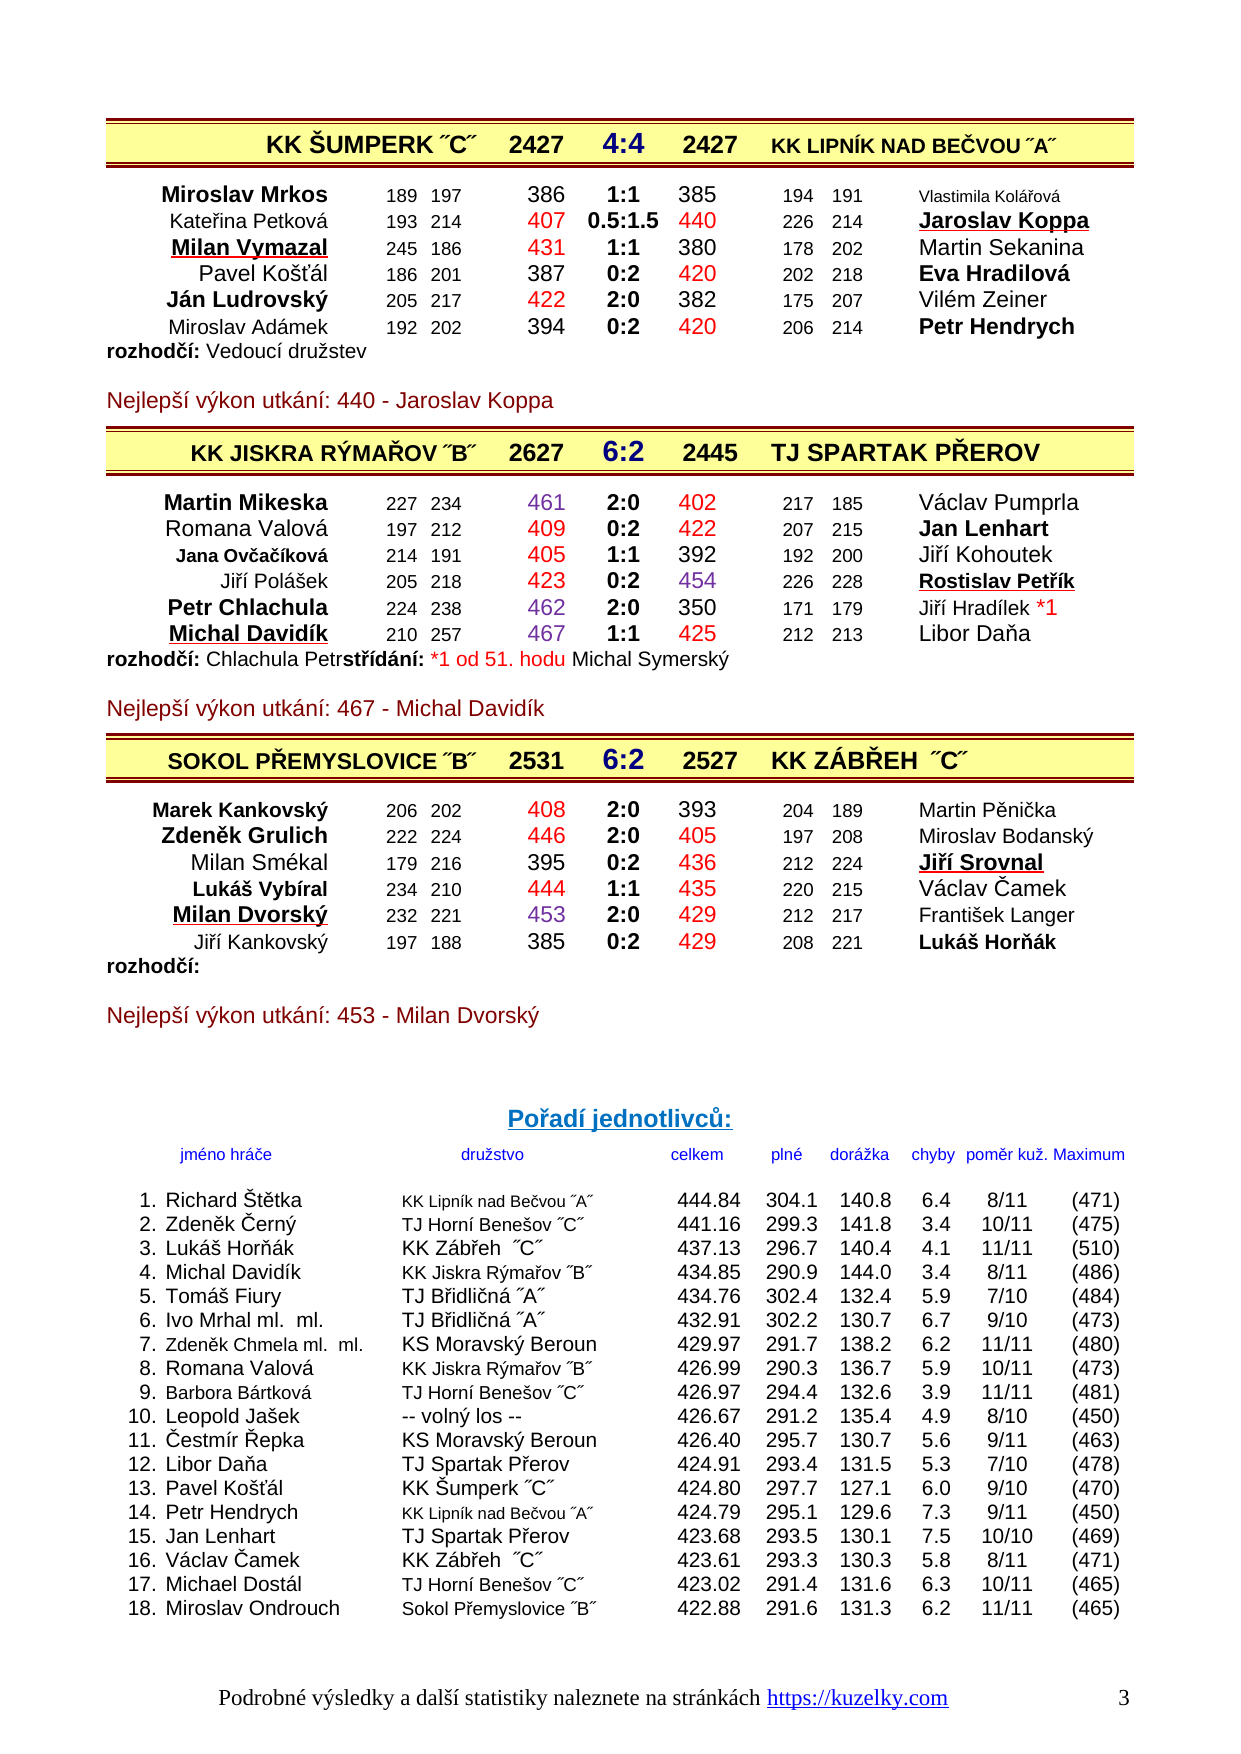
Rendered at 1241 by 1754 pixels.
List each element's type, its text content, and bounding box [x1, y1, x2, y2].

text Jiří Kankovský 197 188 385 0:2 429 208 221 Lukáš Horňák [106, 928, 1134, 954]
text 4. Michal Davidík KK Jiskra Rýmařov ˝B˝ 434.85 290.9 144.0 3.4 8/11 (486) [106, 1260, 1134, 1284]
text Jiří Polášek 205 218 423 0:2 454 226 228 Rostislav Petřík [106, 567, 1134, 594]
text 6. Ivo Mrhal ml. ml. TJ Břidličná ˝A˝ 432.91 302.2 130.7 6.7 9/10 (473) [106, 1308, 1134, 1332]
text Miroslav Mrkos 189 197 386 1:1 385 194 191 Vlastimila Kolářová [106, 181, 1134, 207]
text Nejlepší výkon utkání: 453 - Milan Dvorský [106, 1002, 1134, 1028]
text 11. Čestmír Řepka KS Moravský Beroun 426.40 295.7 130.7 5.6 9/11 (463) [106, 1428, 1134, 1452]
text Miroslav Adámek 192 202 394 0:2 420 206 214 Petr Hendrych [106, 313, 1134, 339]
text rozhodčí: Chlachula Petrstřídání: *1 od 51. hodu Michal Symerský [106, 647, 1134, 671]
text KK Jiskra Rýmařov ˝B˝ 2627 6:2 2445 TJ Spartak Přerov [106, 432, 1134, 470]
text Lukáš Vybíral 234 210 444 1:1 435 220 215 Václav Čamek [106, 875, 1134, 901]
text Romana Valová 197 212 409 0:2 422 207 215 Jan Lenhart [106, 515, 1134, 541]
text Kateřina Petková 193 214 407 0.5:1.5 440 226 214 Jaroslav Koppa [106, 207, 1134, 233]
text 12. Libor Daňa TJ Spartak Přerov 424.91 293.4 131.5 5.3 7/10 (478) [106, 1452, 1134, 1476]
text jméno hráče družstvo celkem plné dorážka chyby poměr kuž. Maximum [106, 1145, 1134, 1164]
text Ján Ludrovský 205 217 422 2:0 382 175 207 Vilém Zeiner [106, 286, 1134, 313]
text Nejlepší výkon utkání: 440 - Jaroslav Koppa [106, 387, 1134, 413]
text 17. Michael Dostál TJ Horní Benešov ˝C˝ 423.02 291.4 131.6 6.3 10/11 (465) [106, 1571, 1134, 1595]
text 15. Jan Lenhart TJ Spartak Přerov 423.68 293.5 130.1 7.5 10/10 (469) [106, 1523, 1134, 1547]
text Pořadí jednotlivců: [94, 1104, 1145, 1132]
text 9. Barbora Bártková TJ Horní Benešov ˝C˝ 426.97 294.4 132.6 3.9 11/11 (481) [106, 1380, 1134, 1404]
text 18. Miroslav Ondrouch Sokol Přemyslovice ˝B˝ 422.88 291.6 131.3 6.2 11/11 (465) [106, 1595, 1134, 1619]
text 1. Richard Štětka KK Lipník nad Bečvou ˝A˝ 444.84 304.1 140.8 6.4 8/11 (471) [106, 1188, 1134, 1212]
text 10. Leopold Jašek -- volný los -- 426.67 291.2 135.4 4.9 8/10 (450) [106, 1404, 1134, 1428]
text 3. Lukáš Horňák KK Zábřeh ˝C˝ 437.13 296.7 140.4 4.1 11/11 (510) [106, 1236, 1134, 1260]
text Milan Vymazal 245 186 431 1:1 380 178 202 Martin Sekanina [106, 233, 1134, 260]
text Zdeněk Grulich 222 224 446 2:0 405 197 208 Miroslav Bodanský [106, 822, 1134, 849]
text 7. Zdeněk Chmela ml. ml. KS Moravský Beroun 429.97 291.7 138.2 6.2 11/11 (480) [106, 1332, 1134, 1356]
text Martin Mikeska 227 234 461 2:0 402 217 185 Václav Pumprla [106, 488, 1134, 515]
text 14. Petr Hendrych KK Lipník nad Bečvou ˝A˝ 424.79 295.1 129.6 7.3 9/11 (450) [106, 1499, 1134, 1523]
text Marek Kankovský 206 202 408 2:0 393 204 189 Martin Pěnička [106, 796, 1134, 822]
text Nejlepší výkon utkání: 467 - Michal Davidík [106, 694, 1134, 721]
text Milan Smékal 179 216 395 0:2 436 212 224 Jiří Srovnal [106, 849, 1134, 875]
text 13. Pavel Košťál KK Šumperk ˝C˝ 424.80 297.7 127.1 6.0 9/10 (470) [106, 1476, 1134, 1499]
text rozhodčí: [106, 954, 1134, 978]
text Sokol Přemyslovice ˝B˝ 2531 6:2 2527 KK Zábřeh ˝C˝ [106, 740, 1134, 777]
text Michal Davidík 210 257 467 1:1 425 212 213 Libor Daňa [106, 620, 1134, 647]
text KK Šumperk ˝C˝ 2427 4:4 2427 KK Lipník nad Bečvou ˝A˝ [106, 124, 1134, 162]
text Pavel Košťál 186 201 387 0:2 420 202 218 Eva Hradilová [106, 260, 1134, 286]
text Petr Chlachula 224 238 462 2:0 350 171 179 Jiří Hradílek *1 [106, 594, 1134, 620]
text 16. Václav Čamek KK Zábřeh ˝C˝ 423.61 293.3 130.3 5.8 8/11 (471) [106, 1547, 1134, 1571]
text 5. Tomáš Fiury TJ Břidličná ˝A˝ 434.76 302.4 132.4 5.9 7/10 (484) [106, 1284, 1134, 1308]
text rozhodčí: Vedoucí družstev [106, 339, 1134, 363]
text Milan Dvorský 232 221 453 2:0 429 212 217 František Langer [106, 901, 1134, 928]
text Jana Ovčačíková 214 191 405 1:1 392 192 200 Jiří Kohoutek [106, 541, 1134, 567]
text 8. Romana Valová KK Jiskra Rýmařov ˝B˝ 426.99 290.3 136.7 5.9 10/11 (473) [106, 1356, 1134, 1380]
text 2. Zdeněk Černý TJ Horní Benešov ˝C˝ 441.16 299.3 141.8 3.4 10/11 (475) [106, 1212, 1134, 1236]
